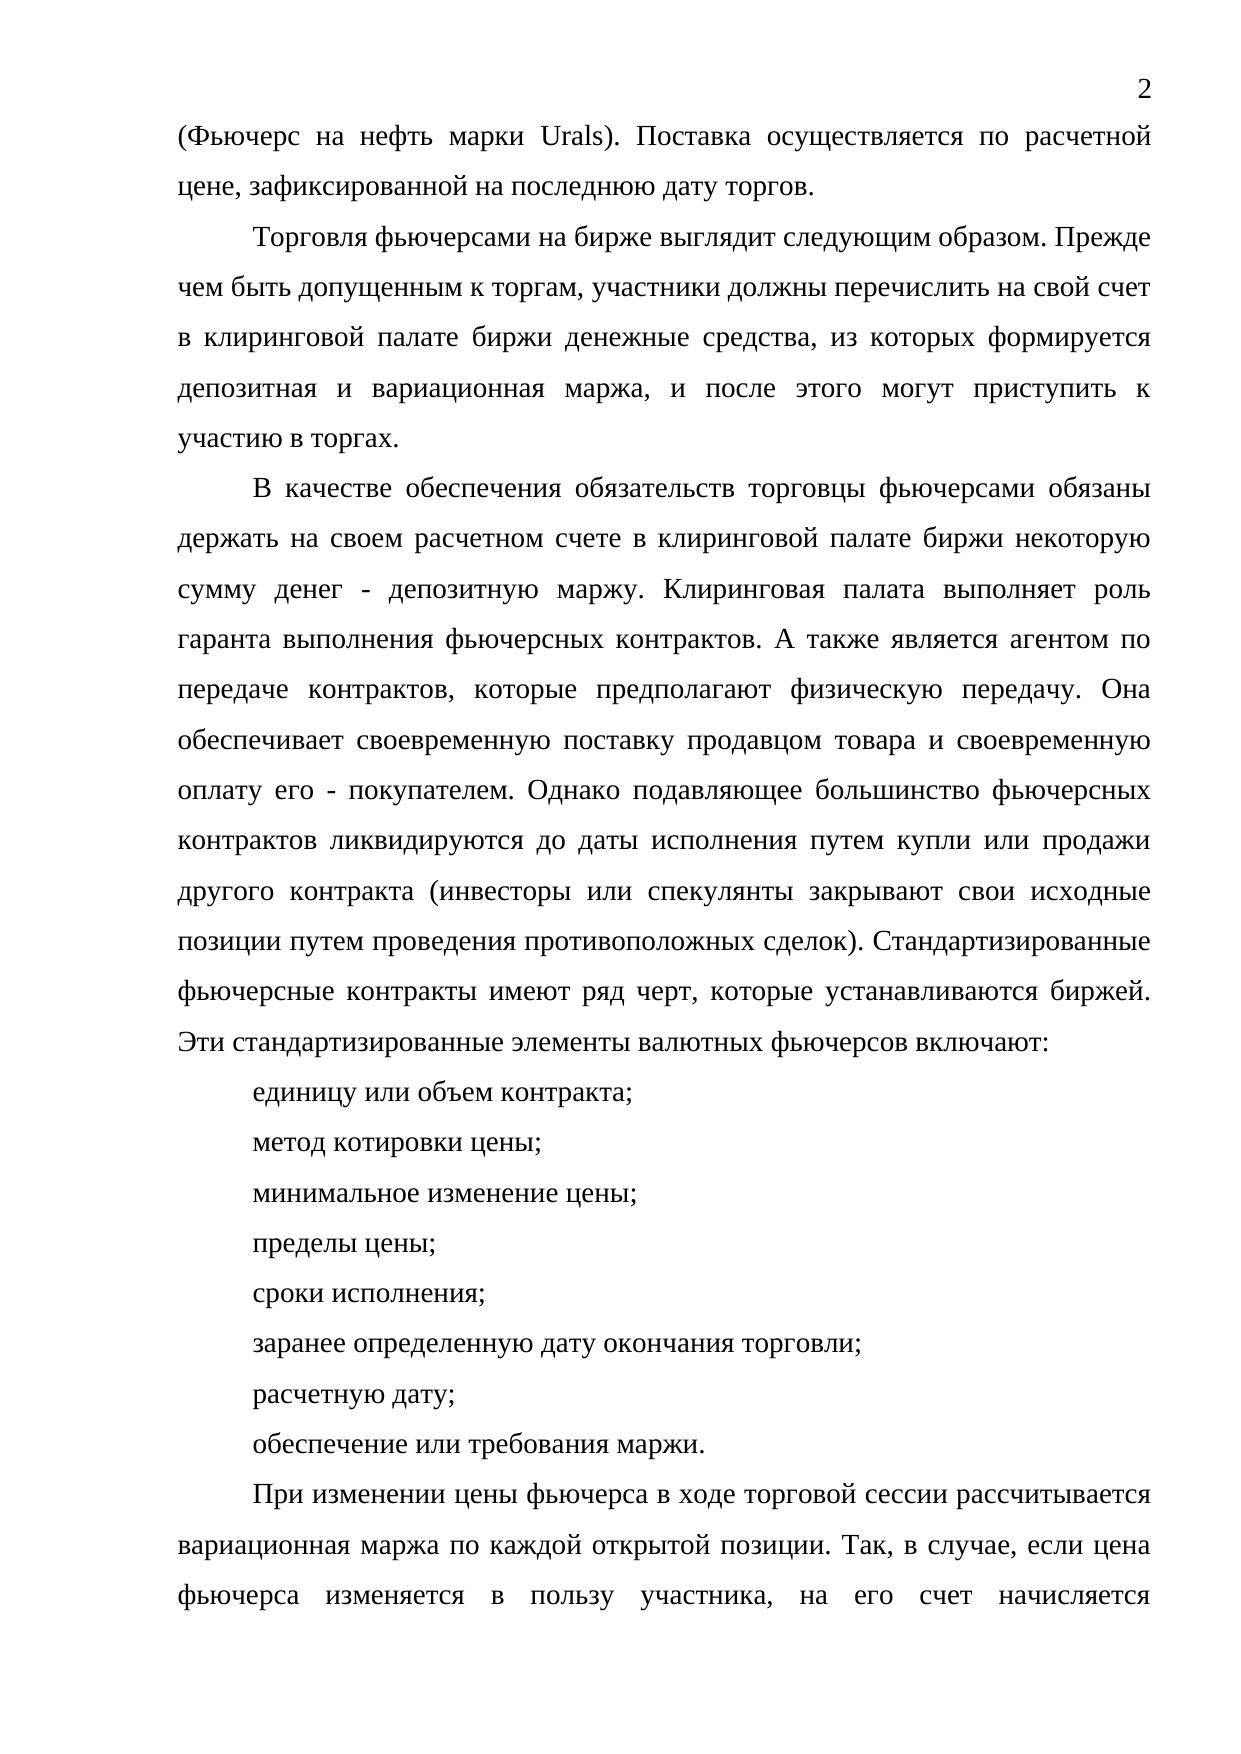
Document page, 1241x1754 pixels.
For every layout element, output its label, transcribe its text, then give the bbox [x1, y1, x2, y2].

text обеспечение или требования маржи. [177, 1426, 1152, 1460]
text метод котировки цены; [177, 1124, 1152, 1158]
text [177, 118, 1152, 202]
text расчетную дату; [177, 1376, 1152, 1409]
text Торговля фьючерсами на бирже выглядит следующим образом. Прежде чем быть допущенным к торгам, участники должны перечислить на свой счет в клиринговой палате биржи денежные средства, из которых формируется депозитная и вариационная маржа, и после этого могут приступить к участию в торгах. [177, 219, 1152, 453]
text В качестве обеспечения обязательств торговцы фьючерсами обязаны держать на своем расчетном счете в клиринговой палате биржи некоторую сумму денег - депозитную маржу. Клиринговая палата выполняет роль гаранта выполнения фьючерсных контрактов. А также является агентом по передаче контрактов, которые предполагают физическую передачу. Она обеспечивает своевременную поставку продавцом товара и своевременную оплату его - покупателем. Однако подавляющее большинство фьючерсных контрактов ликвидируются до даты исполнения путем купли или продажи другого контракта (инвесторы или спекулянты закрывают свои исходные позиции путем проведения противоположных сделок). Стандартизированные фьючерсные контракты имеют ряд черт, которые устанавливаются биржей. Эти стандартизированные элементы валютных фьючерсов включают: [177, 470, 1152, 1057]
text пределы цены; [177, 1225, 1152, 1258]
text заранее определенную дату окончания торговли; [177, 1326, 1152, 1359]
text единицу или объем контракта; [177, 1074, 1152, 1108]
text сроки исполнения; [177, 1275, 1152, 1309]
text минимальное изменение цены; [177, 1175, 1152, 1208]
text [177, 1477, 1152, 1611]
